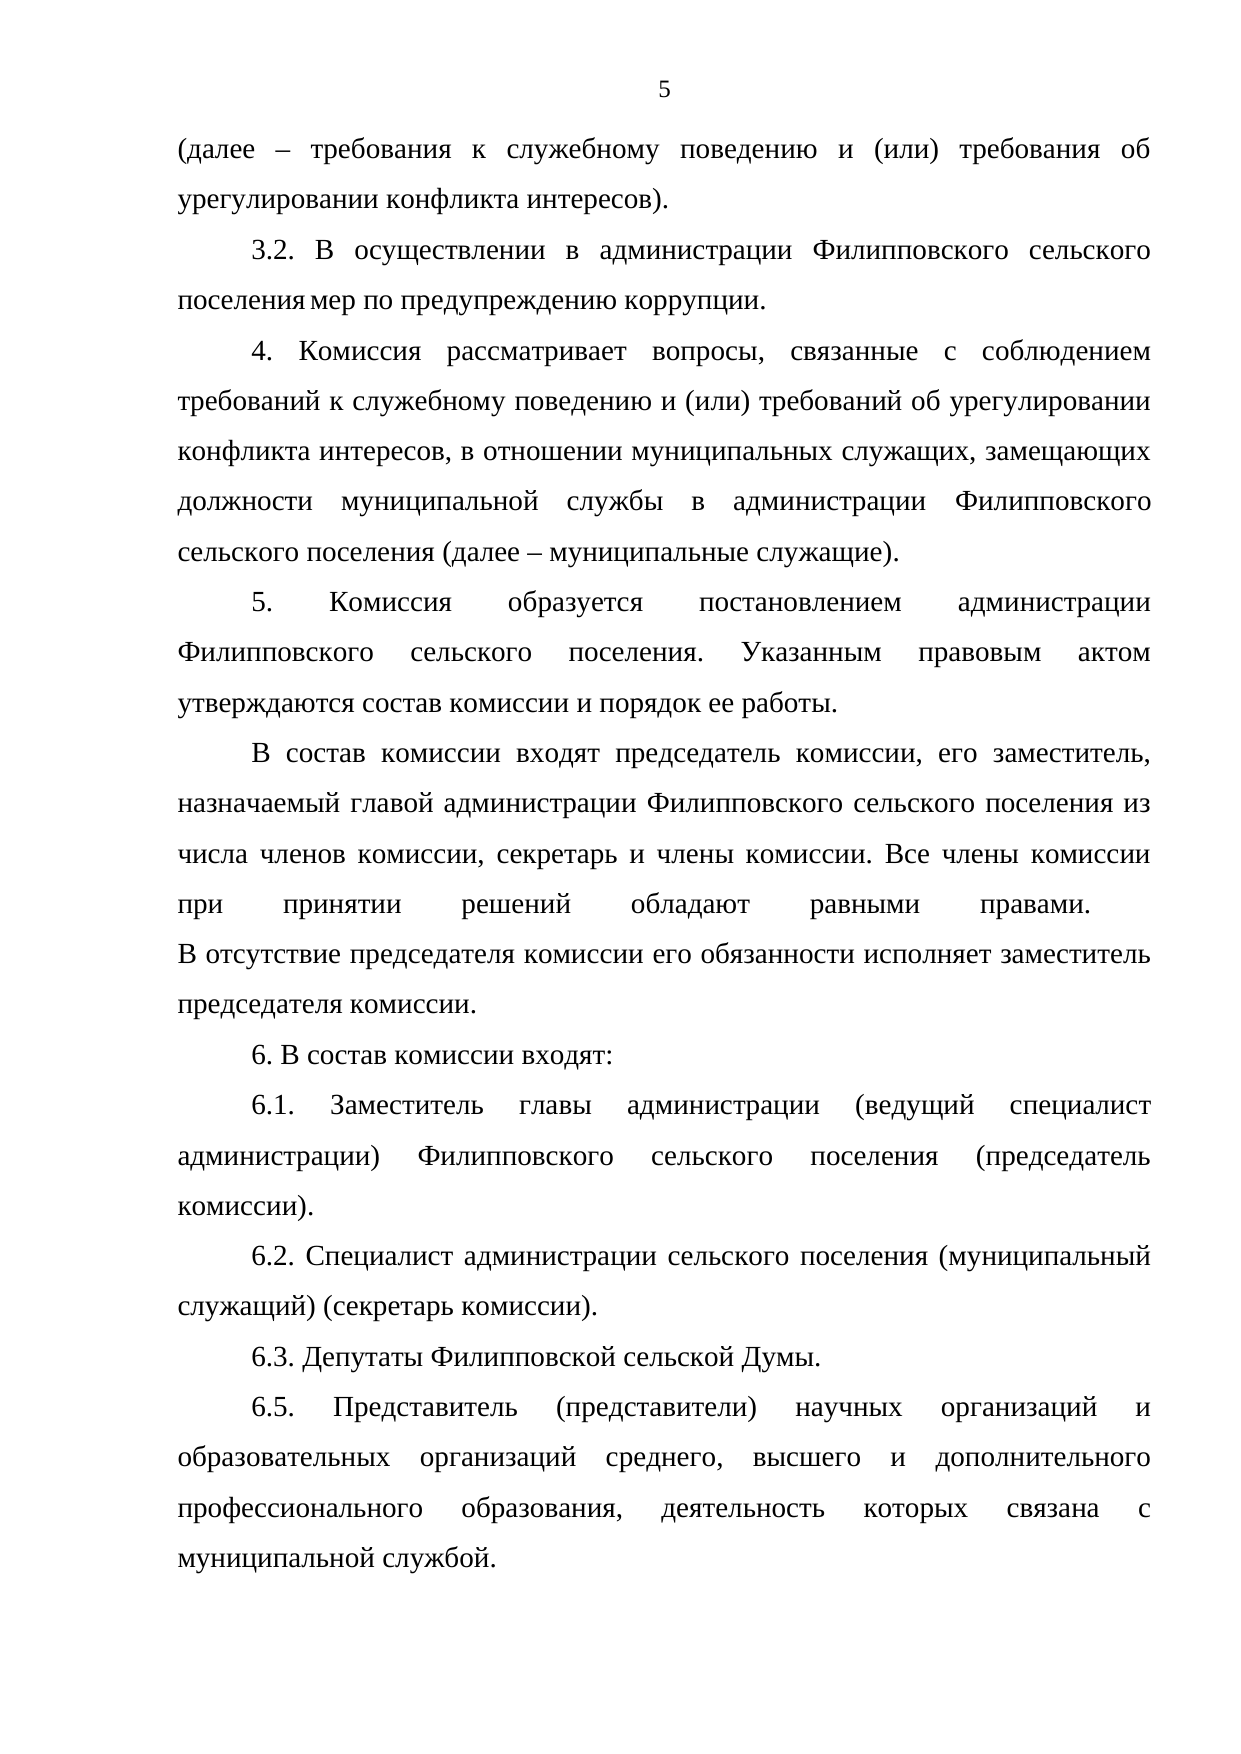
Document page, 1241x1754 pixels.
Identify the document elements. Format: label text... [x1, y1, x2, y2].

text 6.3. Депутаты Филипповской сельской Думы. [177, 1339, 1152, 1372]
text 4. Комиссия рассматривает вопросы, связанные с соблюдением требований к служебному поведению и (или) требований об урегулировании конфликта интересов, в отношении муниципальных служащих, замещающих должности муниципальной службы в администрации Филипповского сельского поселения (далее – муниципальные служащие). [177, 333, 1152, 567]
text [177, 131, 1152, 215]
text 5. Комиссия образуется постановлением администрации Филипповского сельского поселения. Указанным правовым актом утверждаются состав комиссии и порядок ее работы. [177, 584, 1152, 718]
text В состав комиссии входят председатель комиссии, его заместитель, назначаемый главой администрации Филипповского сельского поселения из числа членов комиссии, секретарь и члены комиссии. Все члены комиссии при принятии решений обладают равными правами. В отсутствие председателя комиссии его обязанности исполняет заместитель председателя комиссии. [177, 735, 1152, 1020]
text 3.2. В осуществлении в администрации Филипповского сельского поселения мер по предупреждению коррупции. [177, 232, 1152, 316]
text 6.5. Представитель (представители) научных организаций и образовательных организаций среднего, высшего и дополнительного профессионального образования, деятельность которых связана с муниципальной службой. [177, 1389, 1152, 1574]
text 6.2. Специалист администрации сельского поселения (муниципальный служащий) (секретарь комиссии). [177, 1238, 1152, 1322]
text 6. В состав комиссии входят: [177, 1037, 1152, 1071]
text 6.1. Заместитель главы администрации (ведущий специалист администрации) Филипповского сельского поселения (председатель комиссии). [177, 1087, 1152, 1221]
